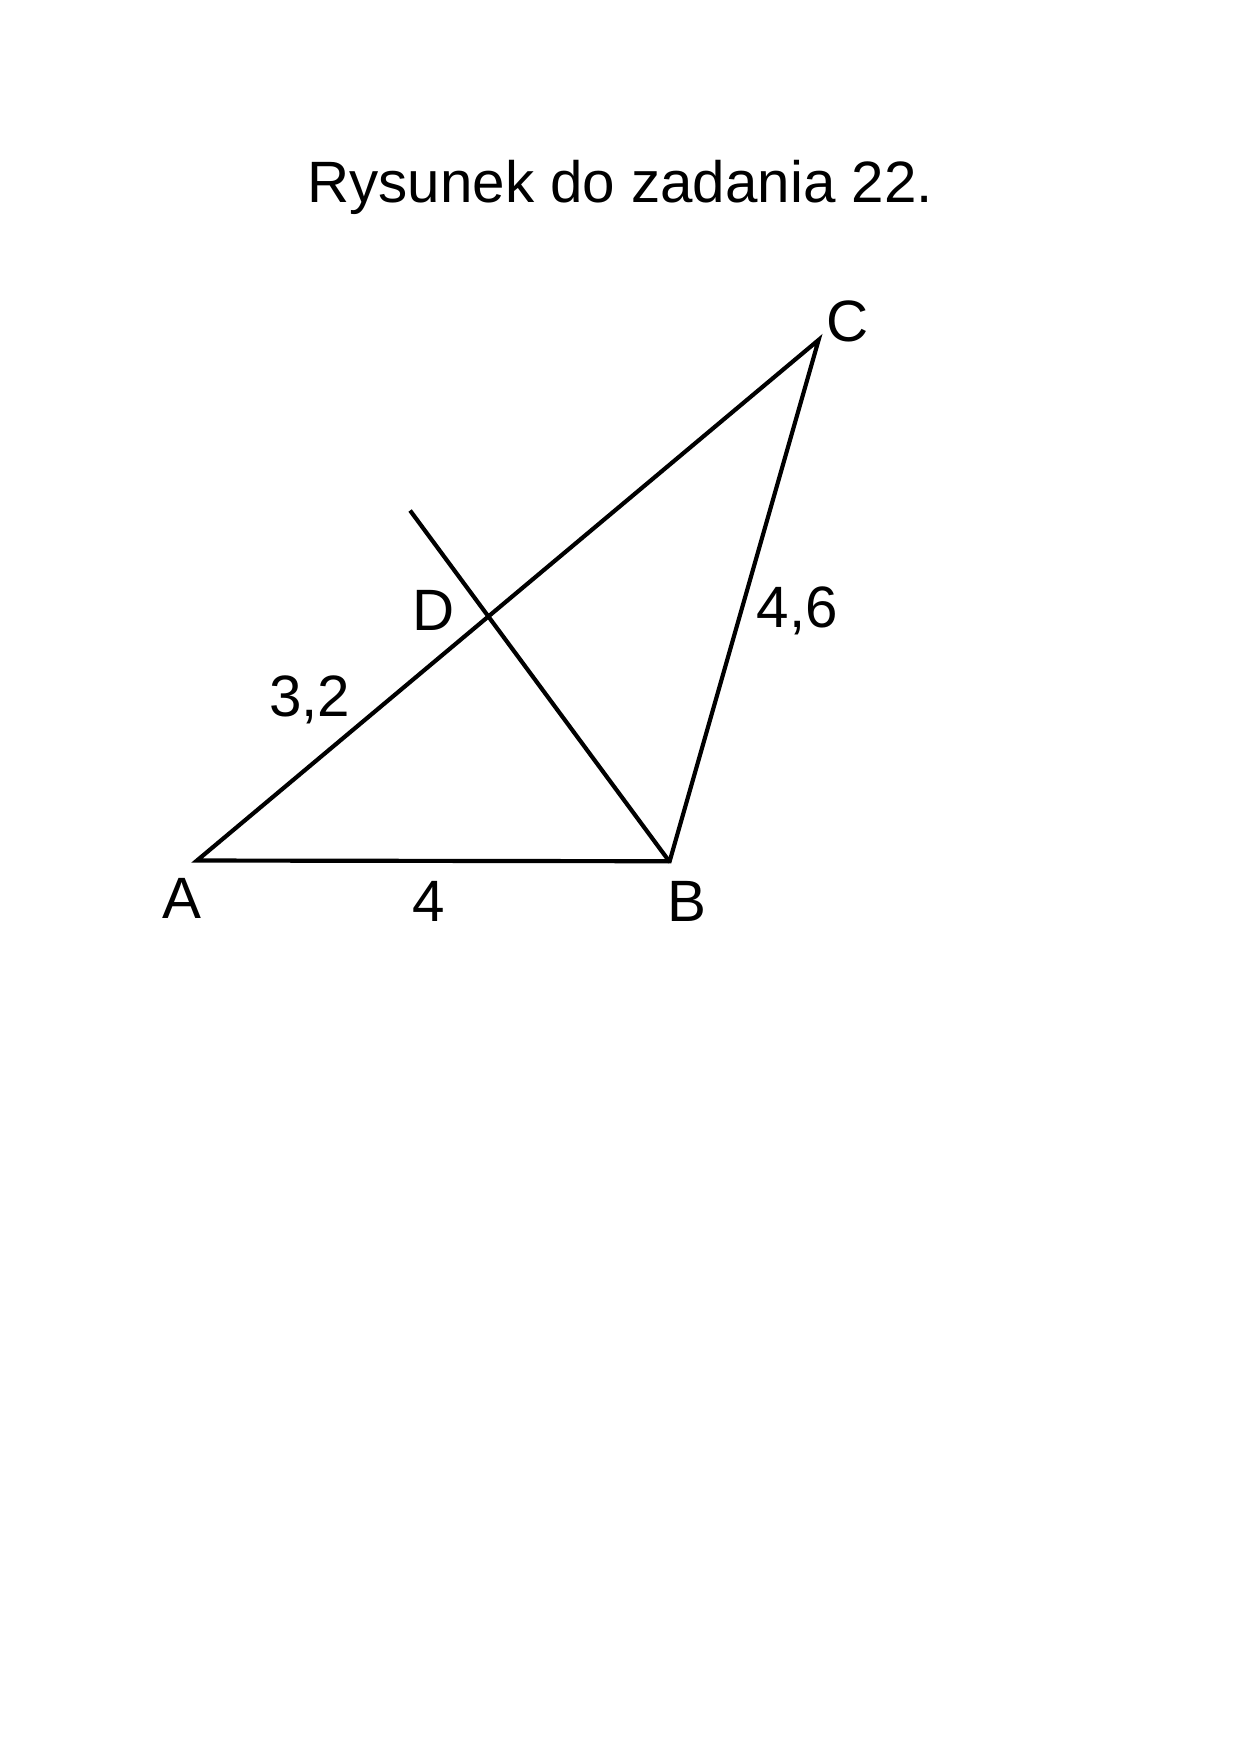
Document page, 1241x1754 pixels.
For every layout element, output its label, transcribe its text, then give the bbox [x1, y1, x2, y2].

text Rysunek do zadania 22. [148, 148, 1093, 215]
